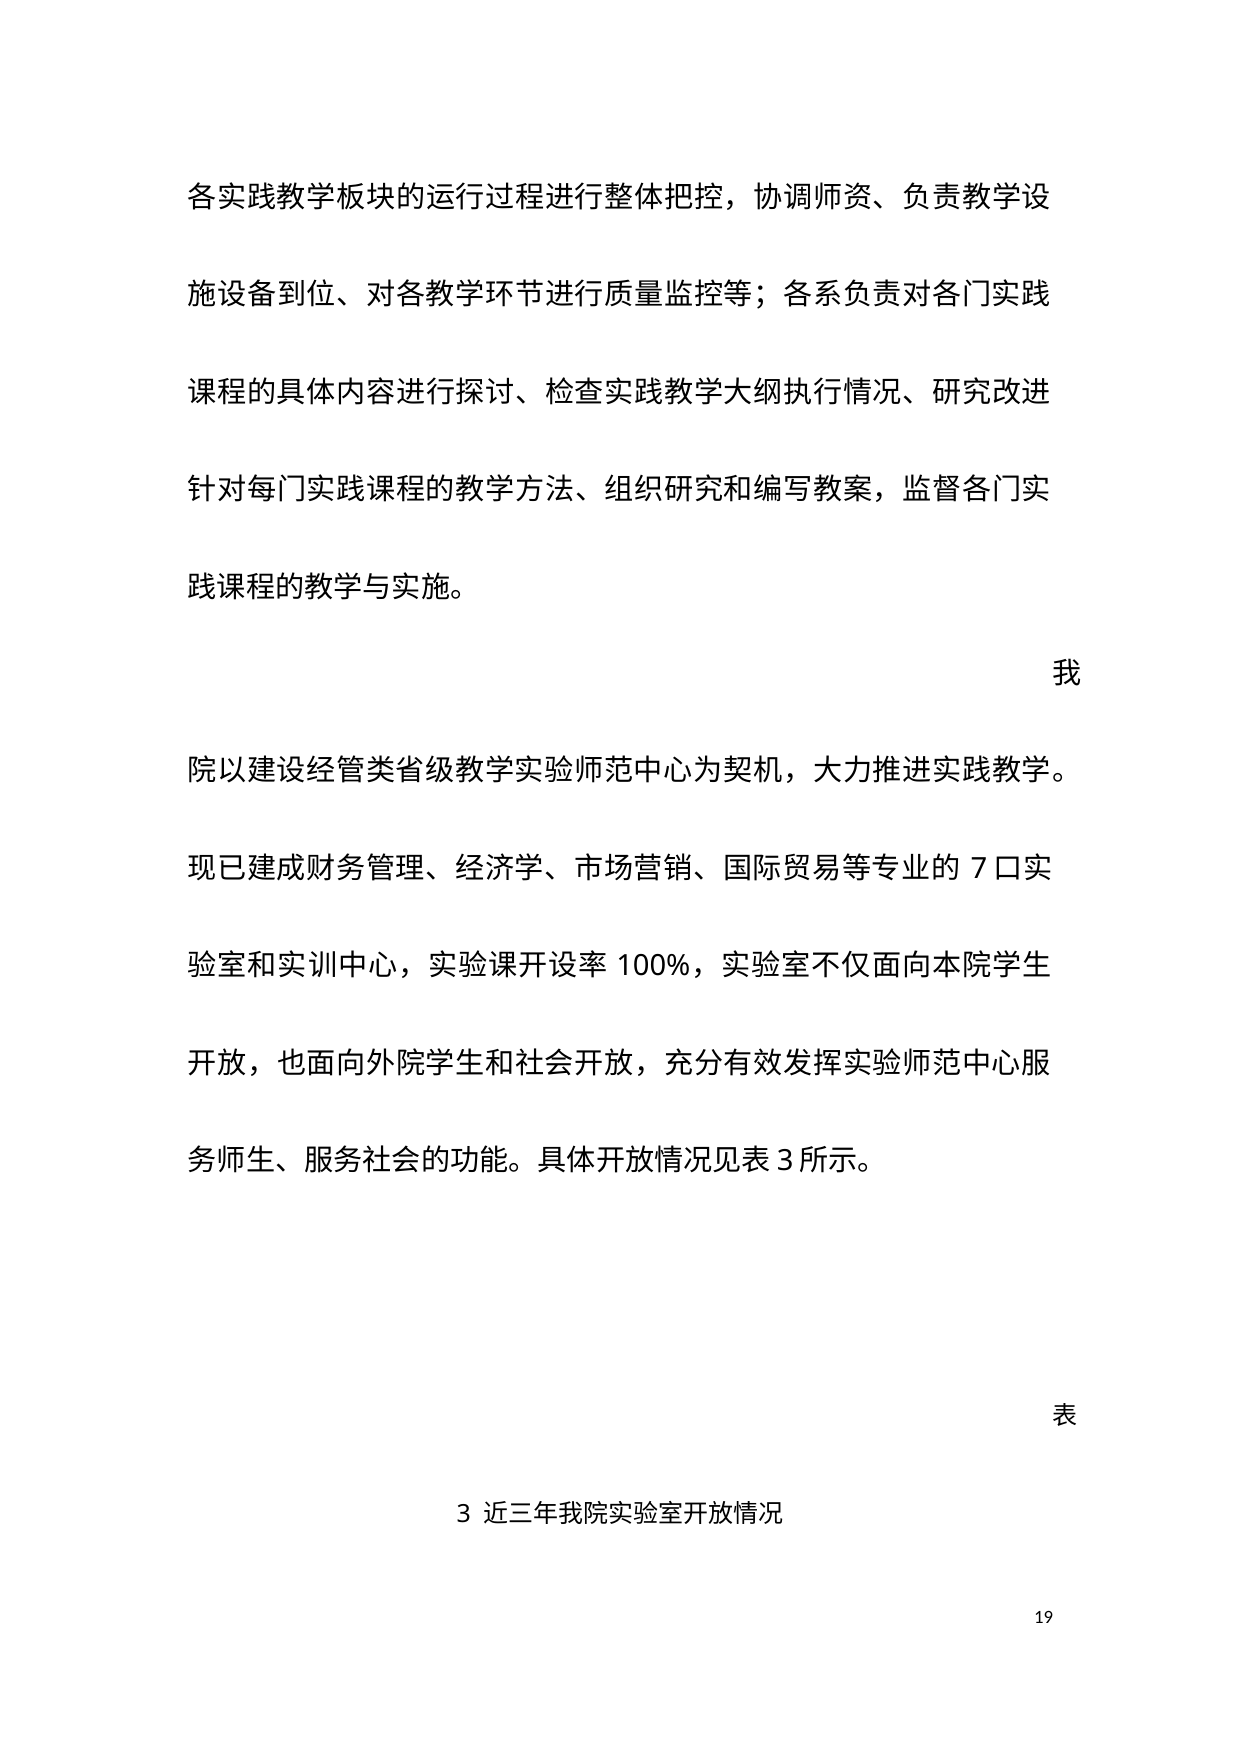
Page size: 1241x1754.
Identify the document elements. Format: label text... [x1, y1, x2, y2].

text 表3 近三年我院实验室开放情况 [187, 1381, 1053, 1544]
text 我院以建设经管类省级教学实验师范中心为契机，大力推进实践教学。现已建成财务管理、经济学、市场营销、国际贸易等专业的7口实验室和实训中心，实验课开设率100%，实验室不仅面向本院学生开放，也面向外院学生和社会开放，充分有效发挥实验师范中心服务师生、服务社会的功能。具体开放情况见表3所示。 [187, 638, 1053, 1191]
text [187, 162, 1053, 617]
